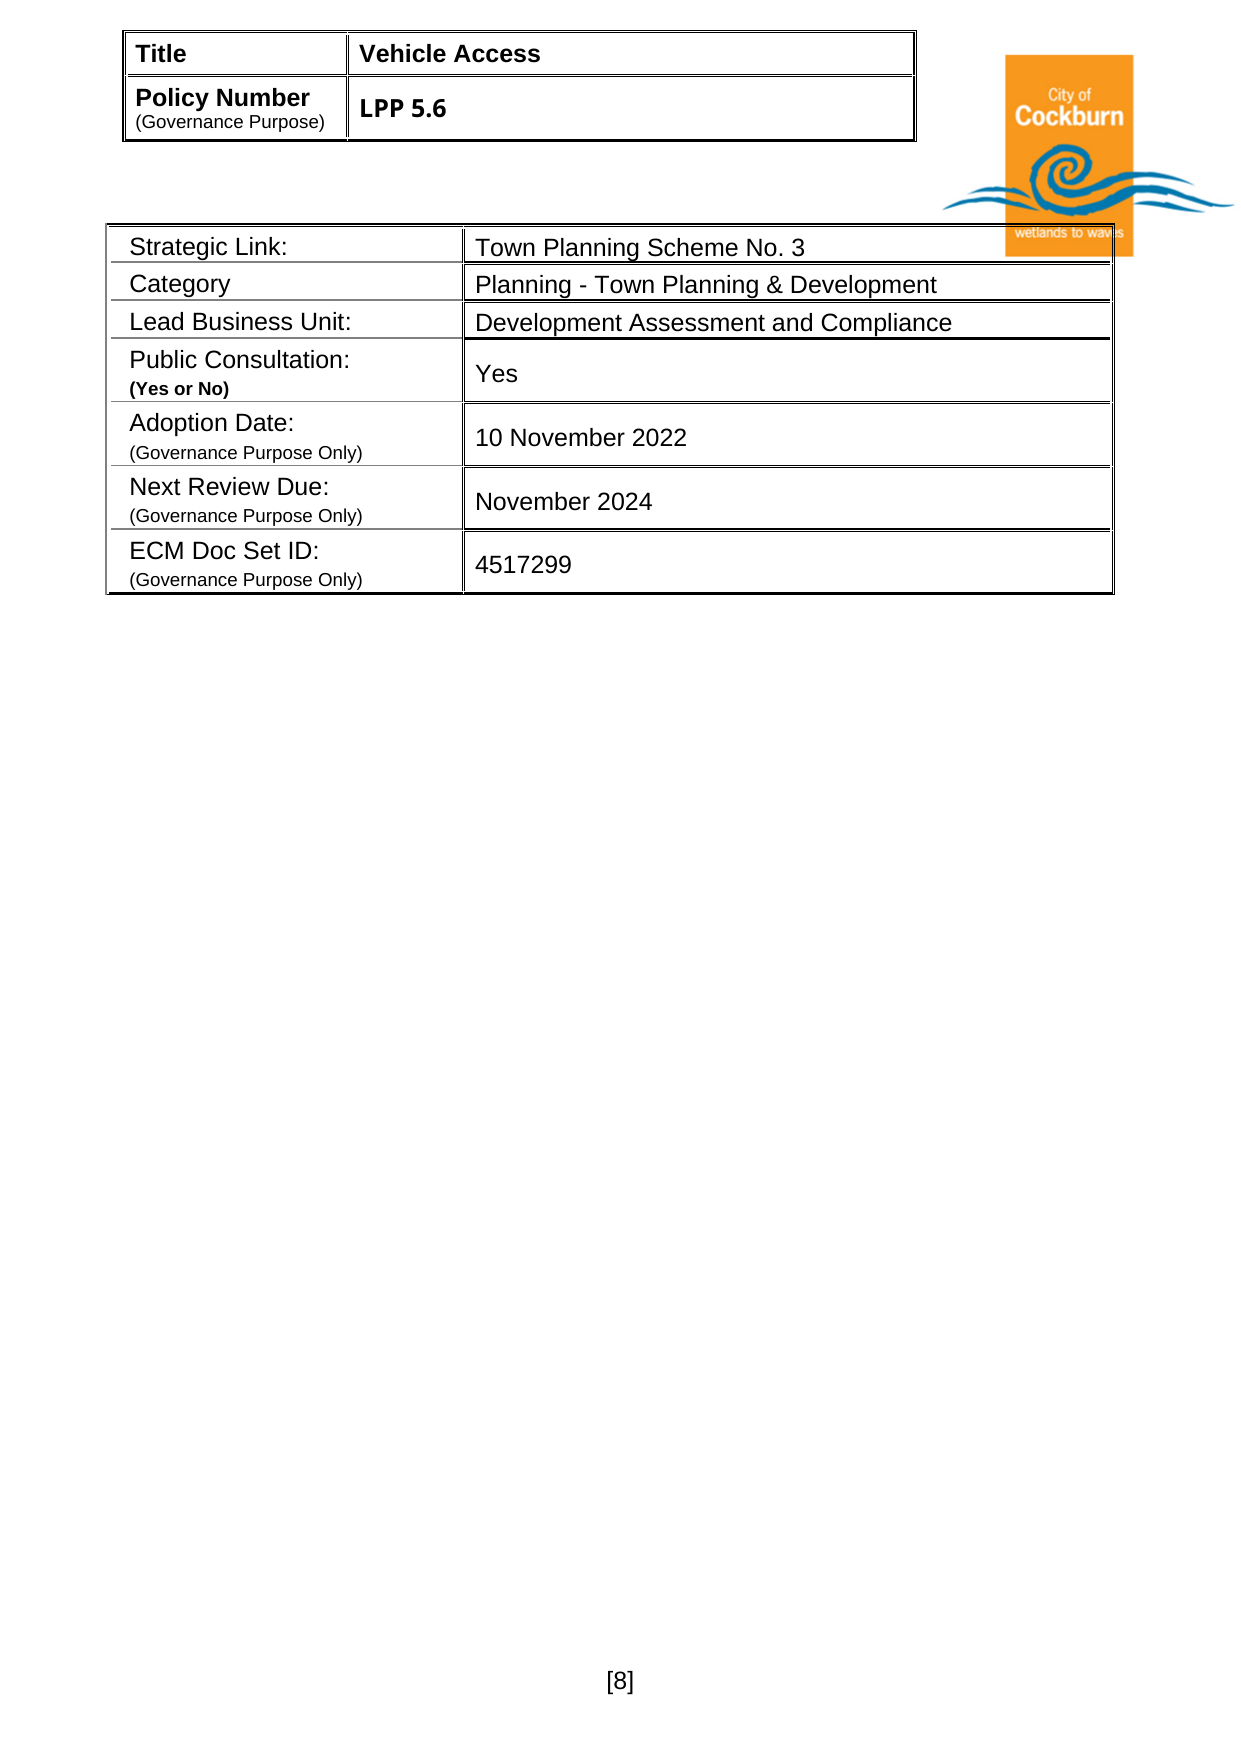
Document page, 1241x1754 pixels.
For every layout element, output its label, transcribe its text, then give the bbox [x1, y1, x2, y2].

table_header Town Planning Scheme No. 3 [464, 227, 1112, 261]
table_cell Next Review Due: (Governance Purpose Only) [109, 465, 462, 528]
table_header Strategic Link: [109, 227, 463, 261]
table_cell Adoption Date: (Governance Purpose Only) [107, 401, 463, 464]
table_cell Category [109, 261, 462, 299]
table_cell November 2024 [465, 465, 1112, 528]
table_cell Public Consultation: (Yes or No) [109, 337, 462, 401]
table_cell Development Assessment and Compliance [465, 299, 1112, 337]
table_cell Planning - Town Planning & Development [465, 261, 1112, 299]
table_cell 4517299 [464, 528, 1112, 592]
table_cell ECM Doc Set ID: (Governance Purpose Only) [109, 528, 463, 592]
table_cell Yes [465, 337, 1112, 401]
picture [924, 29, 1241, 293]
table_cell Lead Business Unit: [109, 299, 462, 337]
table_cell 10 November 2022 [464, 401, 1113, 464]
